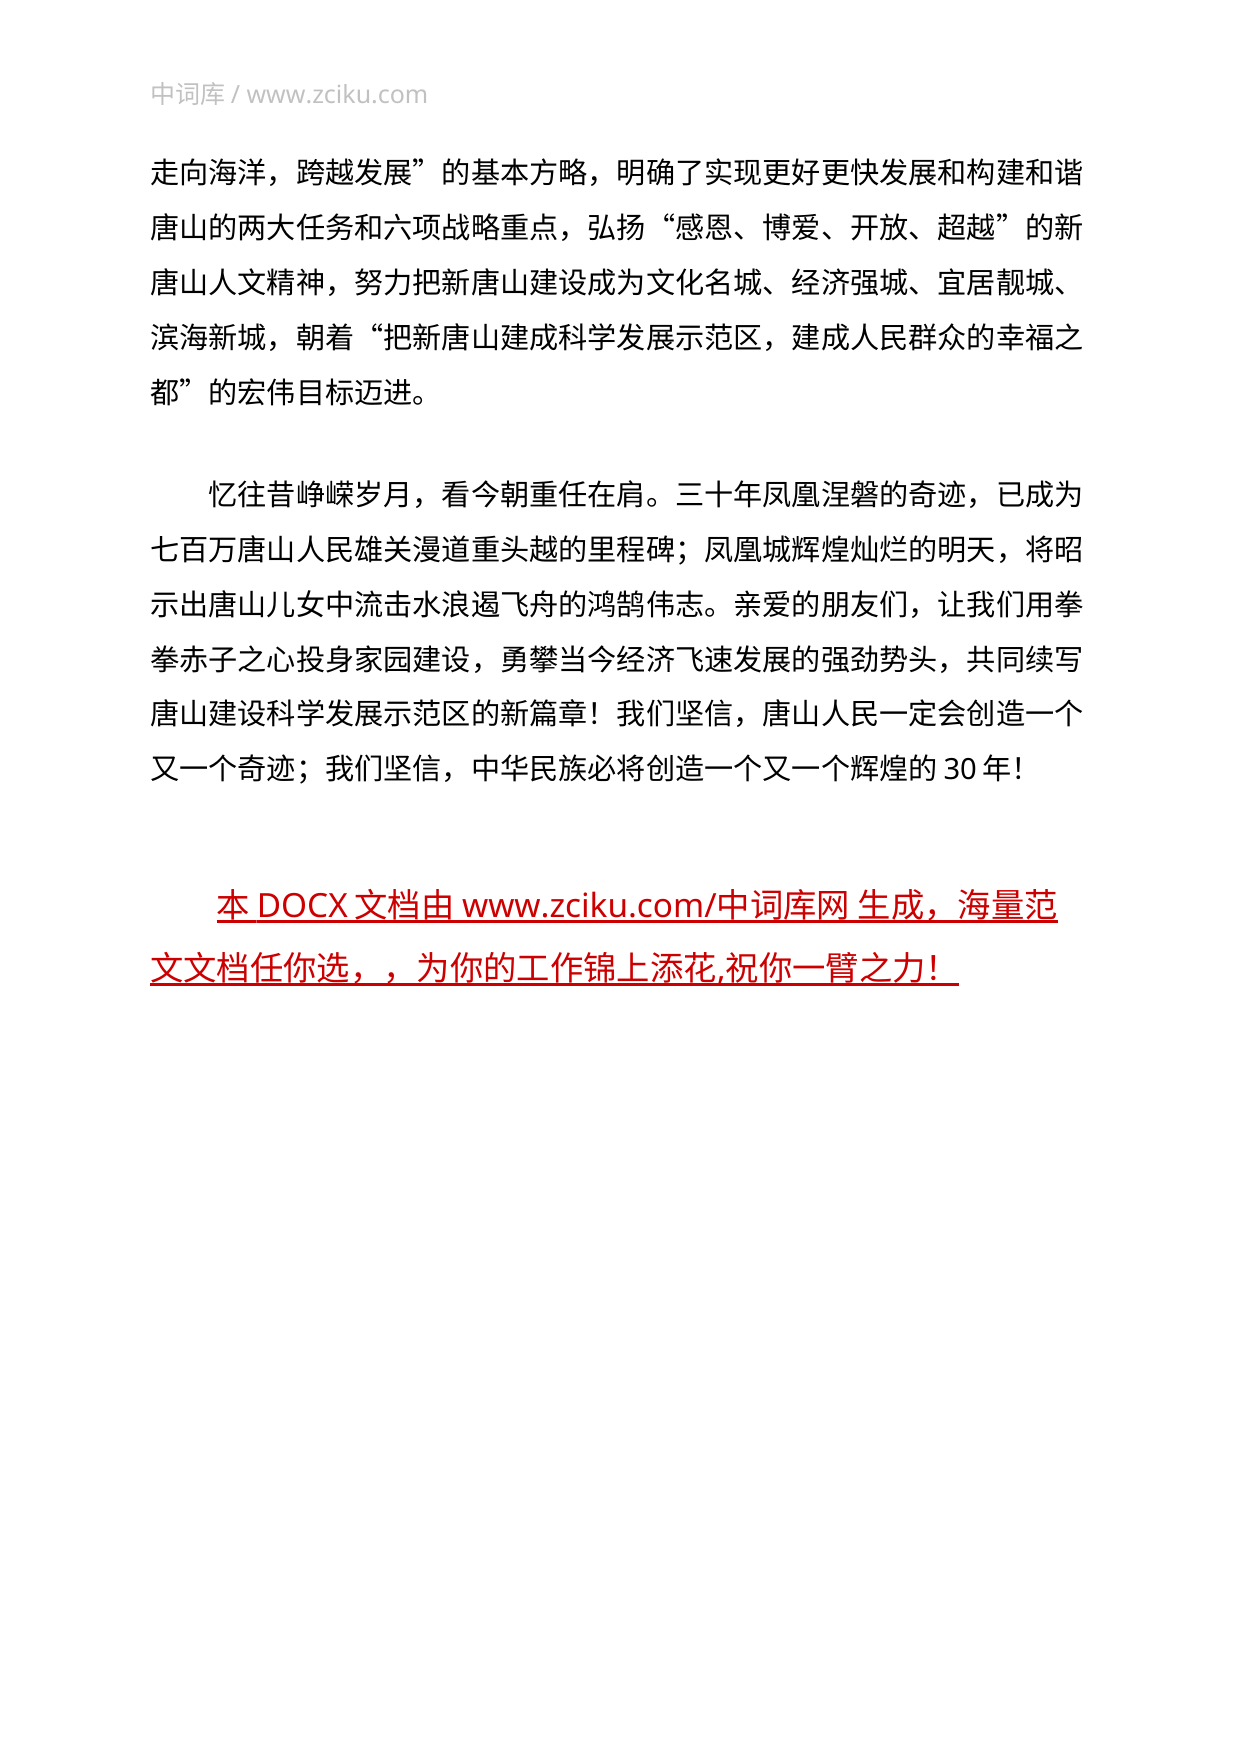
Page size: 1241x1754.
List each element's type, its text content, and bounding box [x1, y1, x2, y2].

text 本DOCX文档由 www.zciku.com/中词库网 生成，海量范文文档任你选，，为你的工作锦上添花,祝你一臂之力！ [150, 879, 1090, 990]
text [150, 150, 1090, 412]
text 忆往昔峥嵘岁月，看今朝重任在肩。三十年凤凰涅磐的奇迹，已成为七百万唐山人民雄关漫道重头越的里程碑；凤凰城辉煌灿烂的明天，将昭示出唐山儿女中流击水浪遏飞舟的鸿鹄伟志。亲爱的朋友们，让我们用拳拳赤子之心投身家园建设，勇攀当今经济飞速发展的强劲势头，共同续写唐山建设科学发展示范区的新篇章！我们坚信，唐山人民一定会创造一个又一个奇迹；我们坚信，中华民族必将创造一个又一个辉煌的30年！ [150, 471, 1090, 788]
